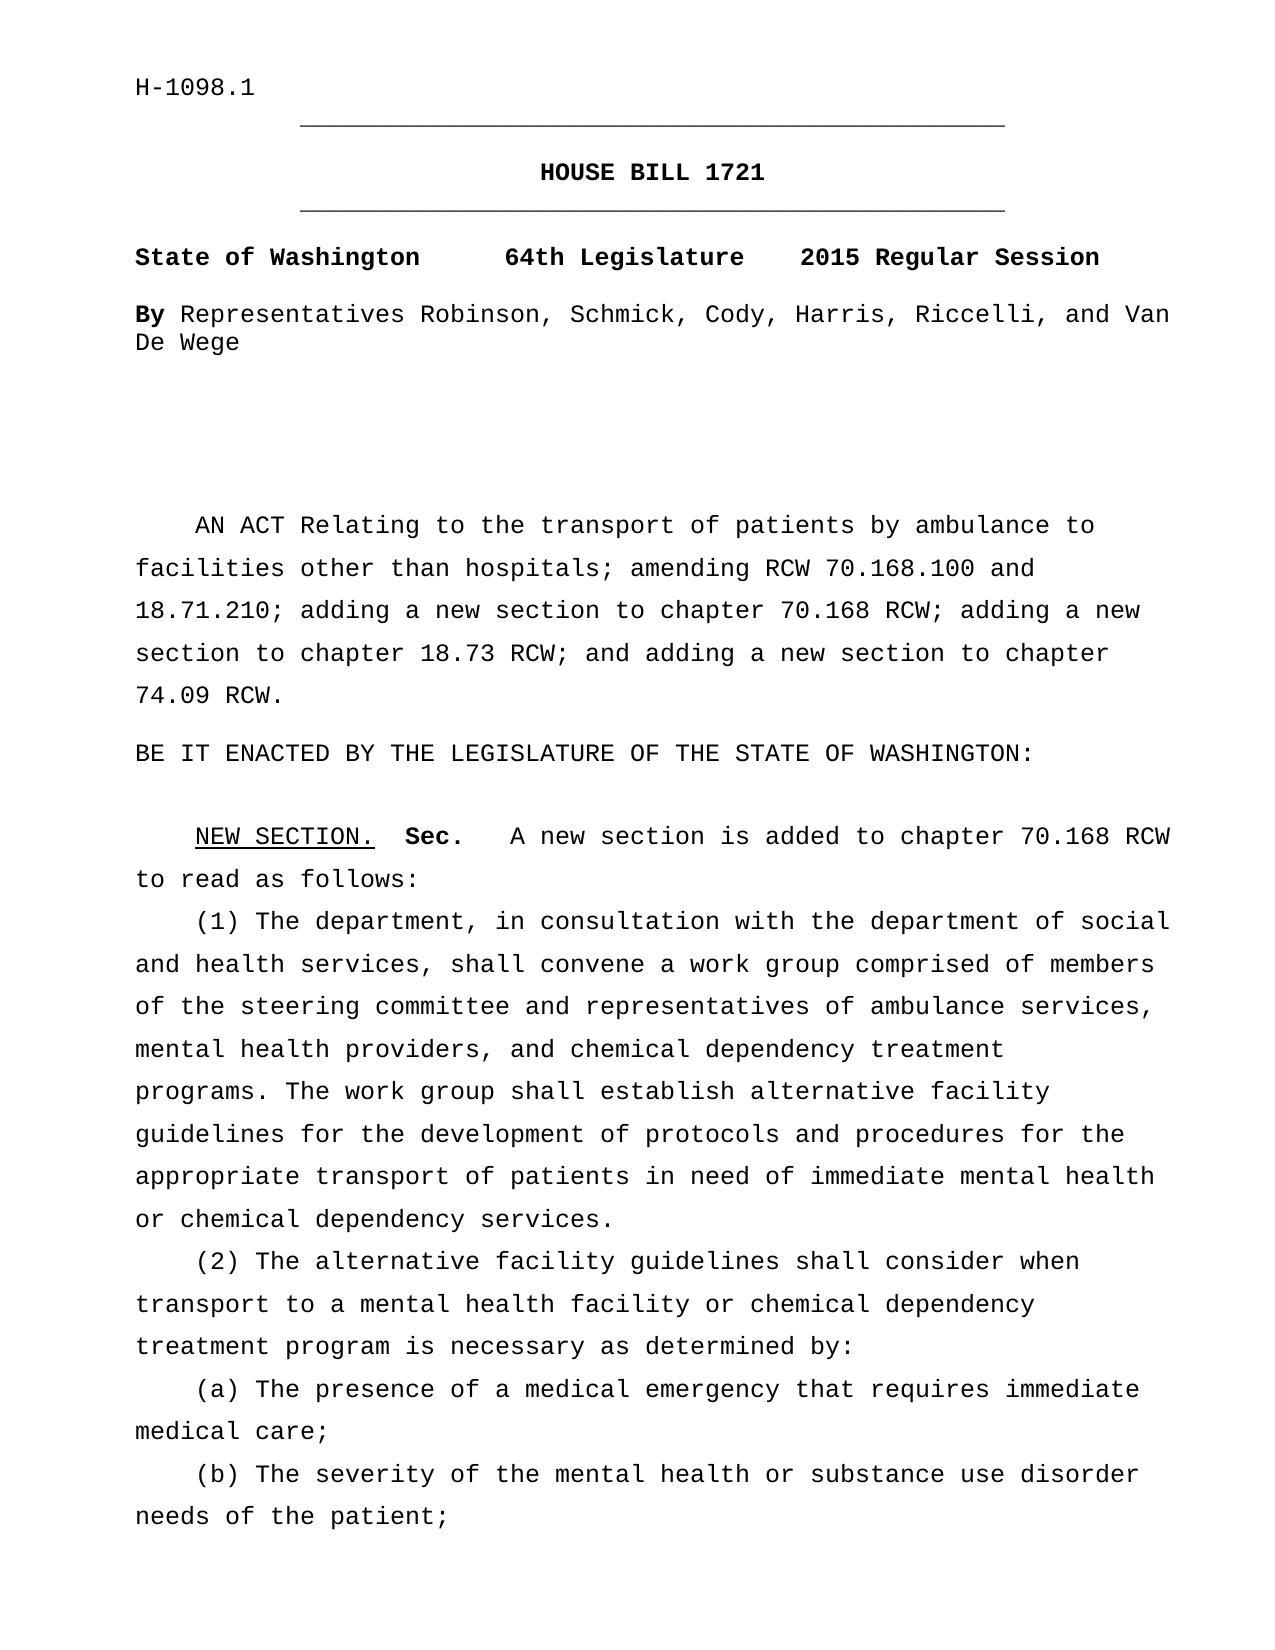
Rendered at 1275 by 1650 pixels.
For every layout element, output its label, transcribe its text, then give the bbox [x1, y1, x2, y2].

text AN ACT Relating to the transport of patients by ambulance to facilities other than hospitals; amending RCW 70.168.100 and 18.71.210; adding a new section to chapter 70.168 RCW; adding a new section to chapter 18.73 RCW; and adding a new section to chapter 74.09 RCW. [135, 500, 1170, 712]
text By Representatives Robinson, Schmick, Cody, Harris, Riccelli, and Van De Wege [135, 302, 1170, 358]
text H-1098.1 [135, 75, 1170, 103]
text (a) The presence of a medical emergency that requires immediate medical care; [135, 1363, 1170, 1448]
text _______________________________________________ [135, 188, 1170, 217]
text (b) The severity of the mental health or substance use disorder needs of the patient; [135, 1448, 1170, 1533]
text NEW SECTION. Sec. A new section is added to chapter 70.168 RCW to read as follows: [135, 811, 1170, 896]
text HOUSE BILL 1721 [135, 160, 1170, 188]
text State of Washington 64th Legislature 2015 Regular Session [135, 245, 1170, 273]
text BE IT ENACTED BY THE LEGISLATURE OF THE STATE OF WASHINGTON: [135, 741, 1170, 769]
text _______________________________________________ [135, 103, 1170, 132]
text (1) The department, in consultation with the department of social and health services, shall convene a work group comprised of members of the steering committee and representatives of ambulance services, mental health providers, and chemical dependency treatment programs. The work group shall establish alternative facility guidelines for the development of protocols and procedures for the appropriate transport of patients in need of immediate mental health or chemical dependency services. [135, 896, 1170, 1236]
text (2) The alternative facility guidelines shall consider when transport to a mental health facility or chemical dependency treatment program is necessary as determined by: [135, 1236, 1170, 1363]
